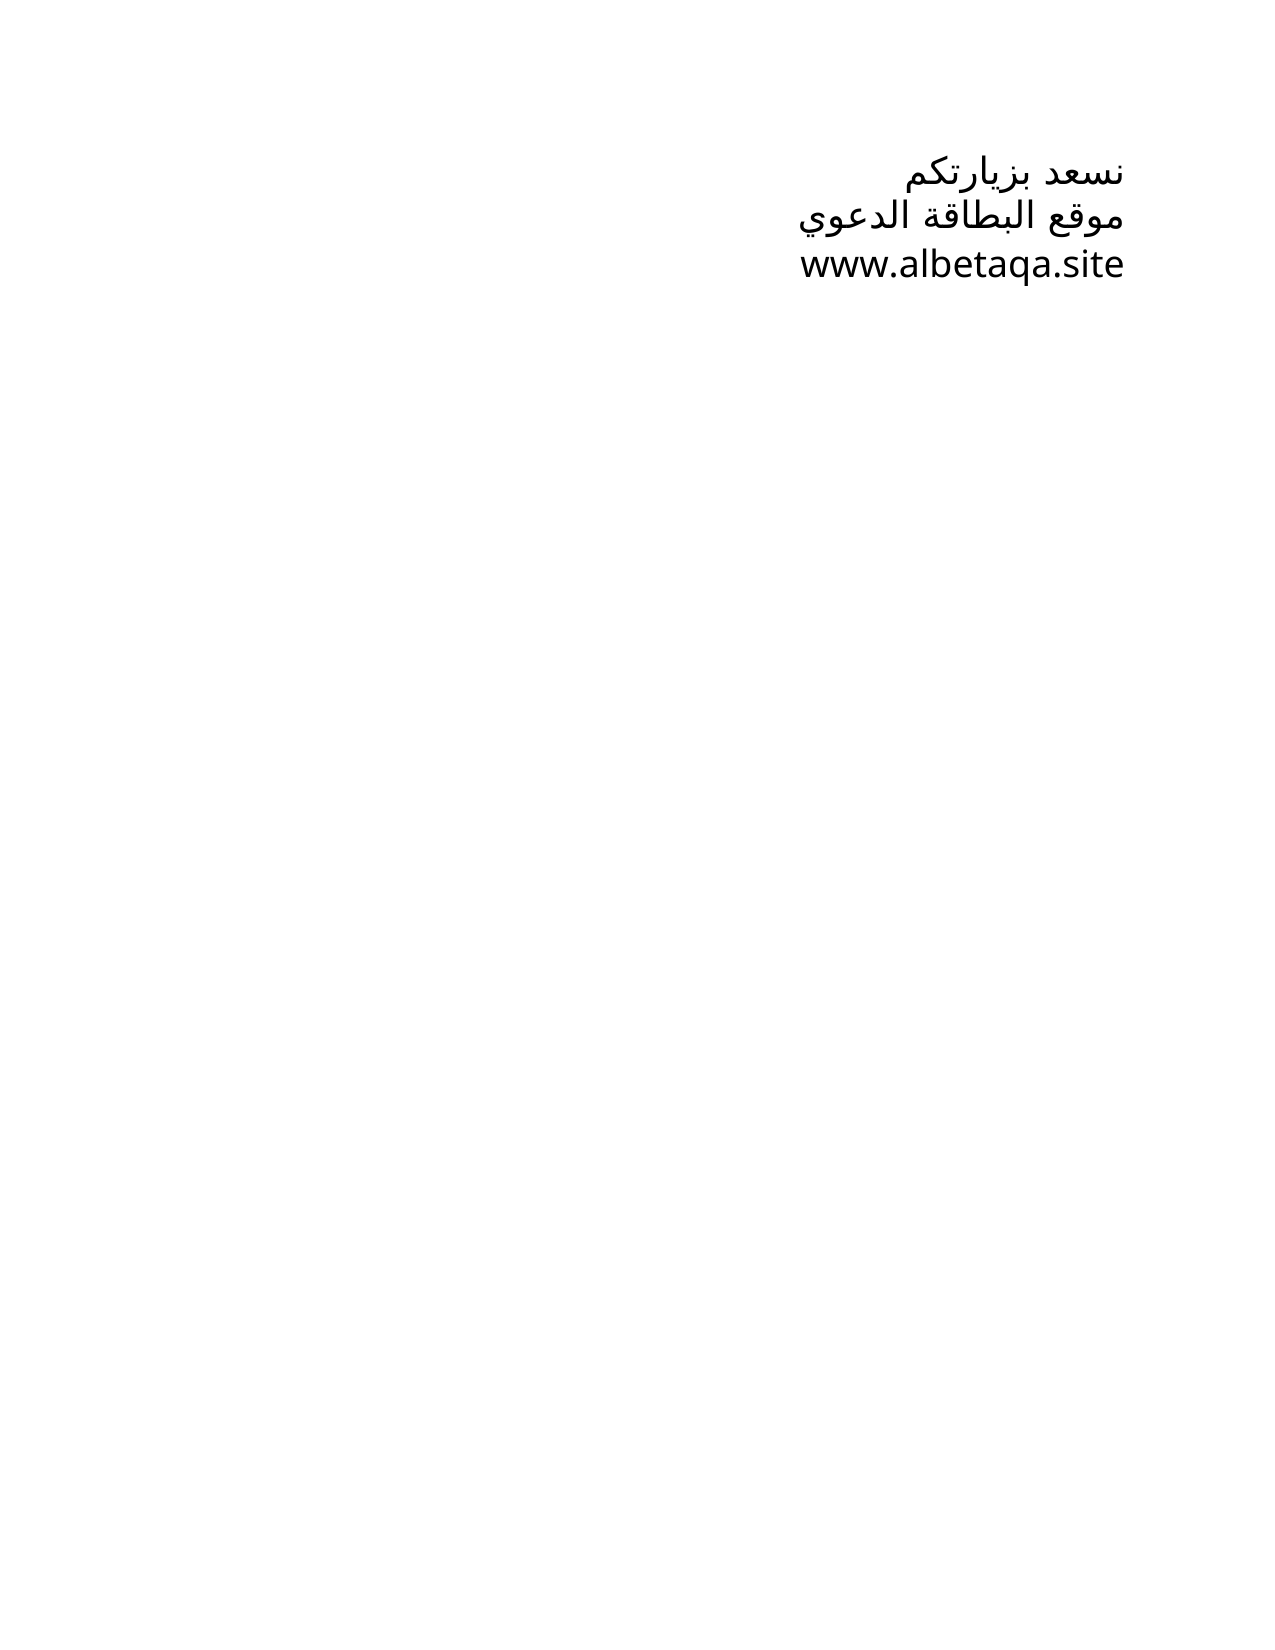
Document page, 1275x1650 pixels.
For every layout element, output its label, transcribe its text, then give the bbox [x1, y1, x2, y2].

text www.albetaqa.site [150, 237, 1125, 288]
text نسعد بزيارتكم [150, 150, 1125, 194]
text موقع البطاقة الدعوي [150, 194, 1125, 237]
